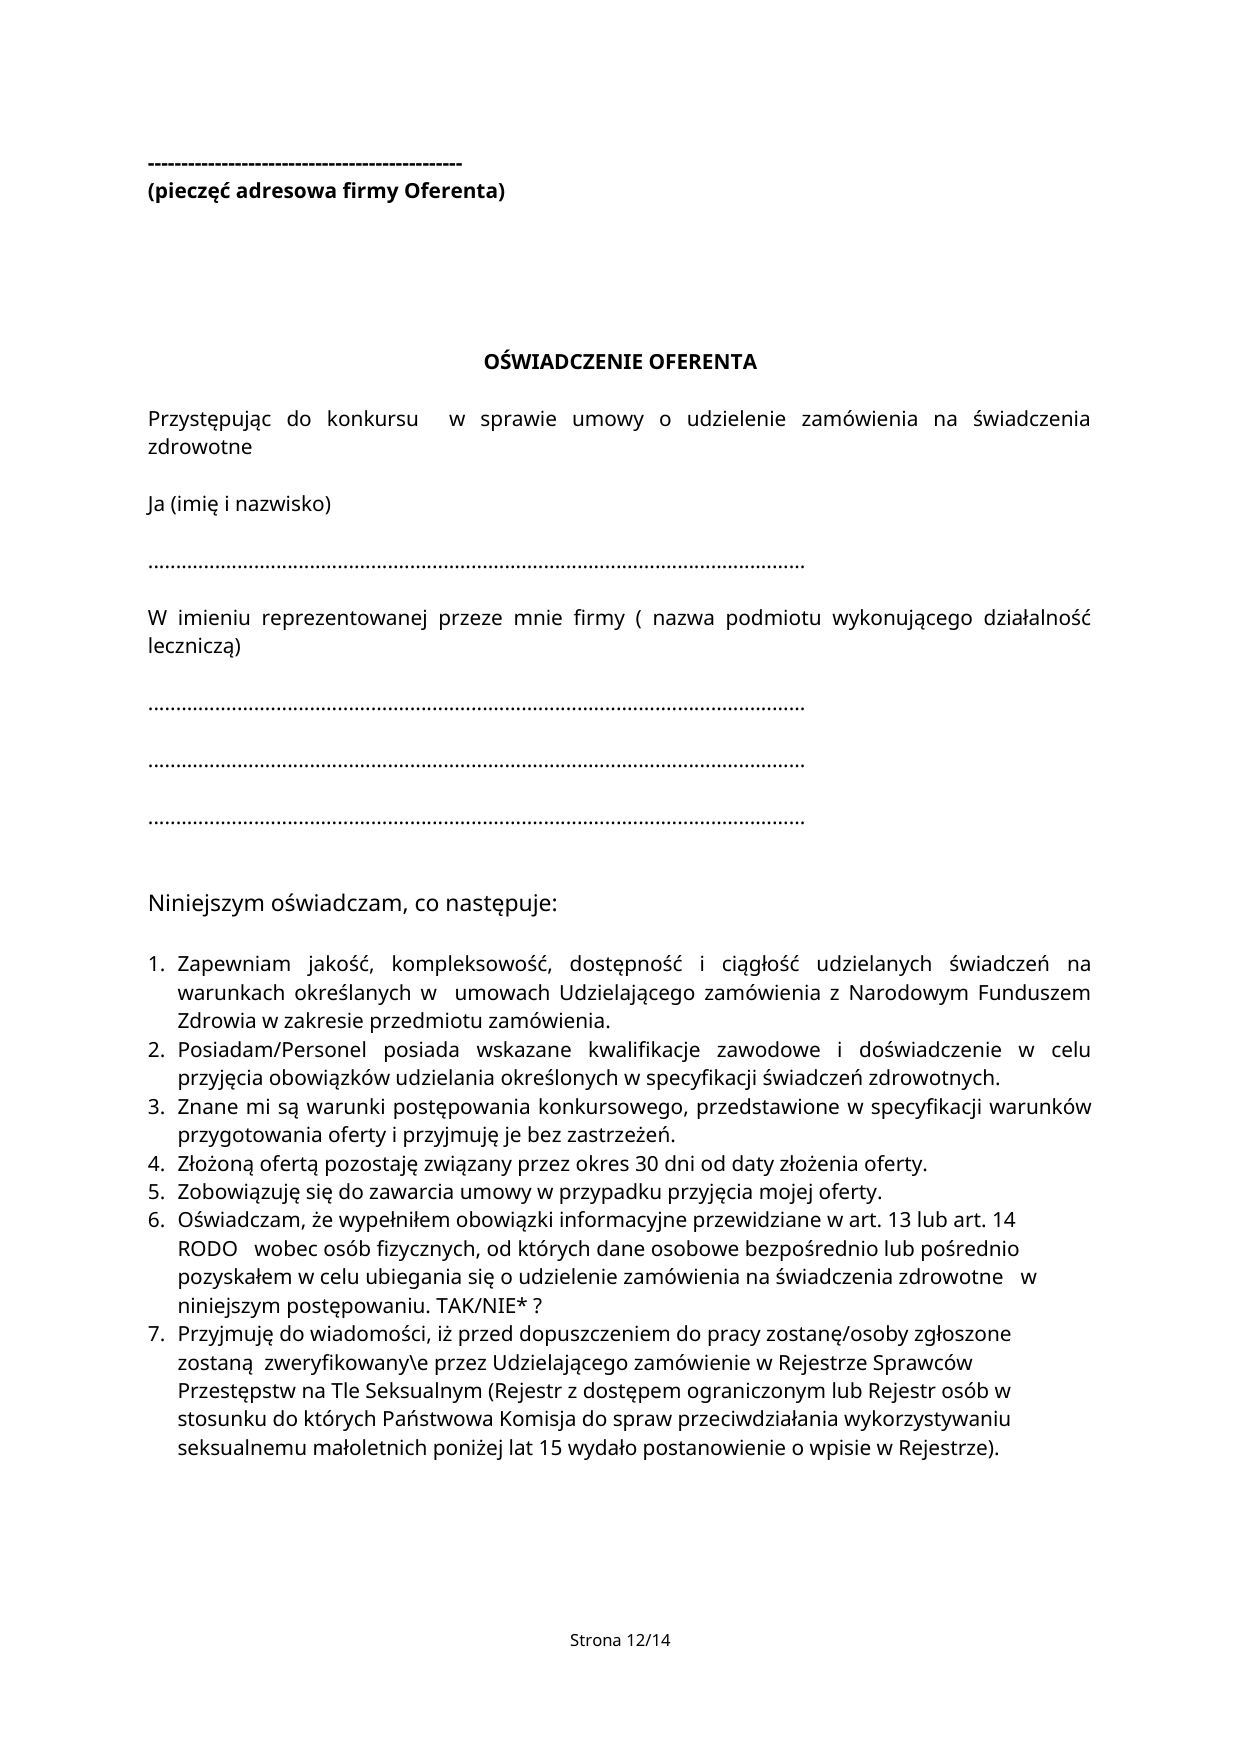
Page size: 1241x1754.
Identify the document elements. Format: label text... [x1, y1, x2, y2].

text ----------------------------------------------- [148, 148, 1092, 176]
list Przyjmuję do wiadomości, iż przed dopuszczeniem do pracy zostanę/osoby zgłoszone zostaną zweryfikowany\e przez Udzielającego zamówienie w Rejestrze Sprawców Przestępstw na Tle Seksualnym (Rejestr z dostępem ograniczonym lub Rejestr osób w stosunku do których Państwowa Komisja do spraw przeciwdziałania wykorzystywaniu seksualnemu małoletnich poniżej lat 15 wydało postanowienie o wpisie w Rejestrze). [148, 1319, 1092, 1461]
list Oświadczam, że wypełniłem obowiązki informacyjne przewidziane w art. 13 lub art. 14 RODO wobec osób fizycznych, od których dane osobowe bezpośrednio lub pośrednio pozyskałem w celu ubiegania się o udzielenie zamówienia na świadczenia zdrowotne w niniejszym postępowaniu. TAK/NIE* ? [148, 1206, 1092, 1319]
text ...................................................................................................................... [148, 802, 1092, 830]
list Znane mi są warunki postępowania konkursowego, przedstawione w specyfikacji warunków przygotowania oferty i przyjmuję je bez zastrzeżeń. [148, 1092, 1092, 1149]
list Zapewniam jakość, kompleksowość, dostępność i ciągłość udzielanych świadczeń na warunkach określanych w umowach Udzielającego zamówienia z Narodowym Funduszem Zdrowia w zakresie przedmiotu zamówienia. [148, 949, 1092, 1035]
text ...................................................................................................................... [148, 745, 1092, 773]
text ...................................................................................................................... [148, 688, 1092, 716]
list Złożoną ofertą pozostaję związany przez okres 30 dni od daty złożenia oferty. [148, 1149, 1092, 1177]
list Zobowiązuję się do zawarcia umowy w przypadku przyjęcia mojej oferty. [148, 1177, 1092, 1206]
text Niniejszym oświadczam, co następuje: [148, 887, 1092, 918]
list Posiadam/Personel posiada wskazane kwalifikacje zawodowe i doświadczenie w celu przyjęcia obowiązków udzielania określonych w specyfikacji świadczeń zdrowotnych. [148, 1035, 1092, 1092]
text W imieniu reprezentowanej przeze mnie firmy ( nazwa podmiotu wykonującego działalność leczniczą) [148, 603, 1092, 659]
text OŚWIADCZENIE OFERENTA [148, 347, 1092, 375]
text Ja (imię i nazwisko) [148, 461, 1092, 517]
text (pieczęć adresowa firmy Oferenta) [148, 176, 1092, 233]
text ...................................................................................................................... [148, 546, 1092, 574]
text Przystępując do konkursu w sprawie umowy o udzielenie zamówienia na świadczenia zdrowotne [148, 404, 1092, 461]
